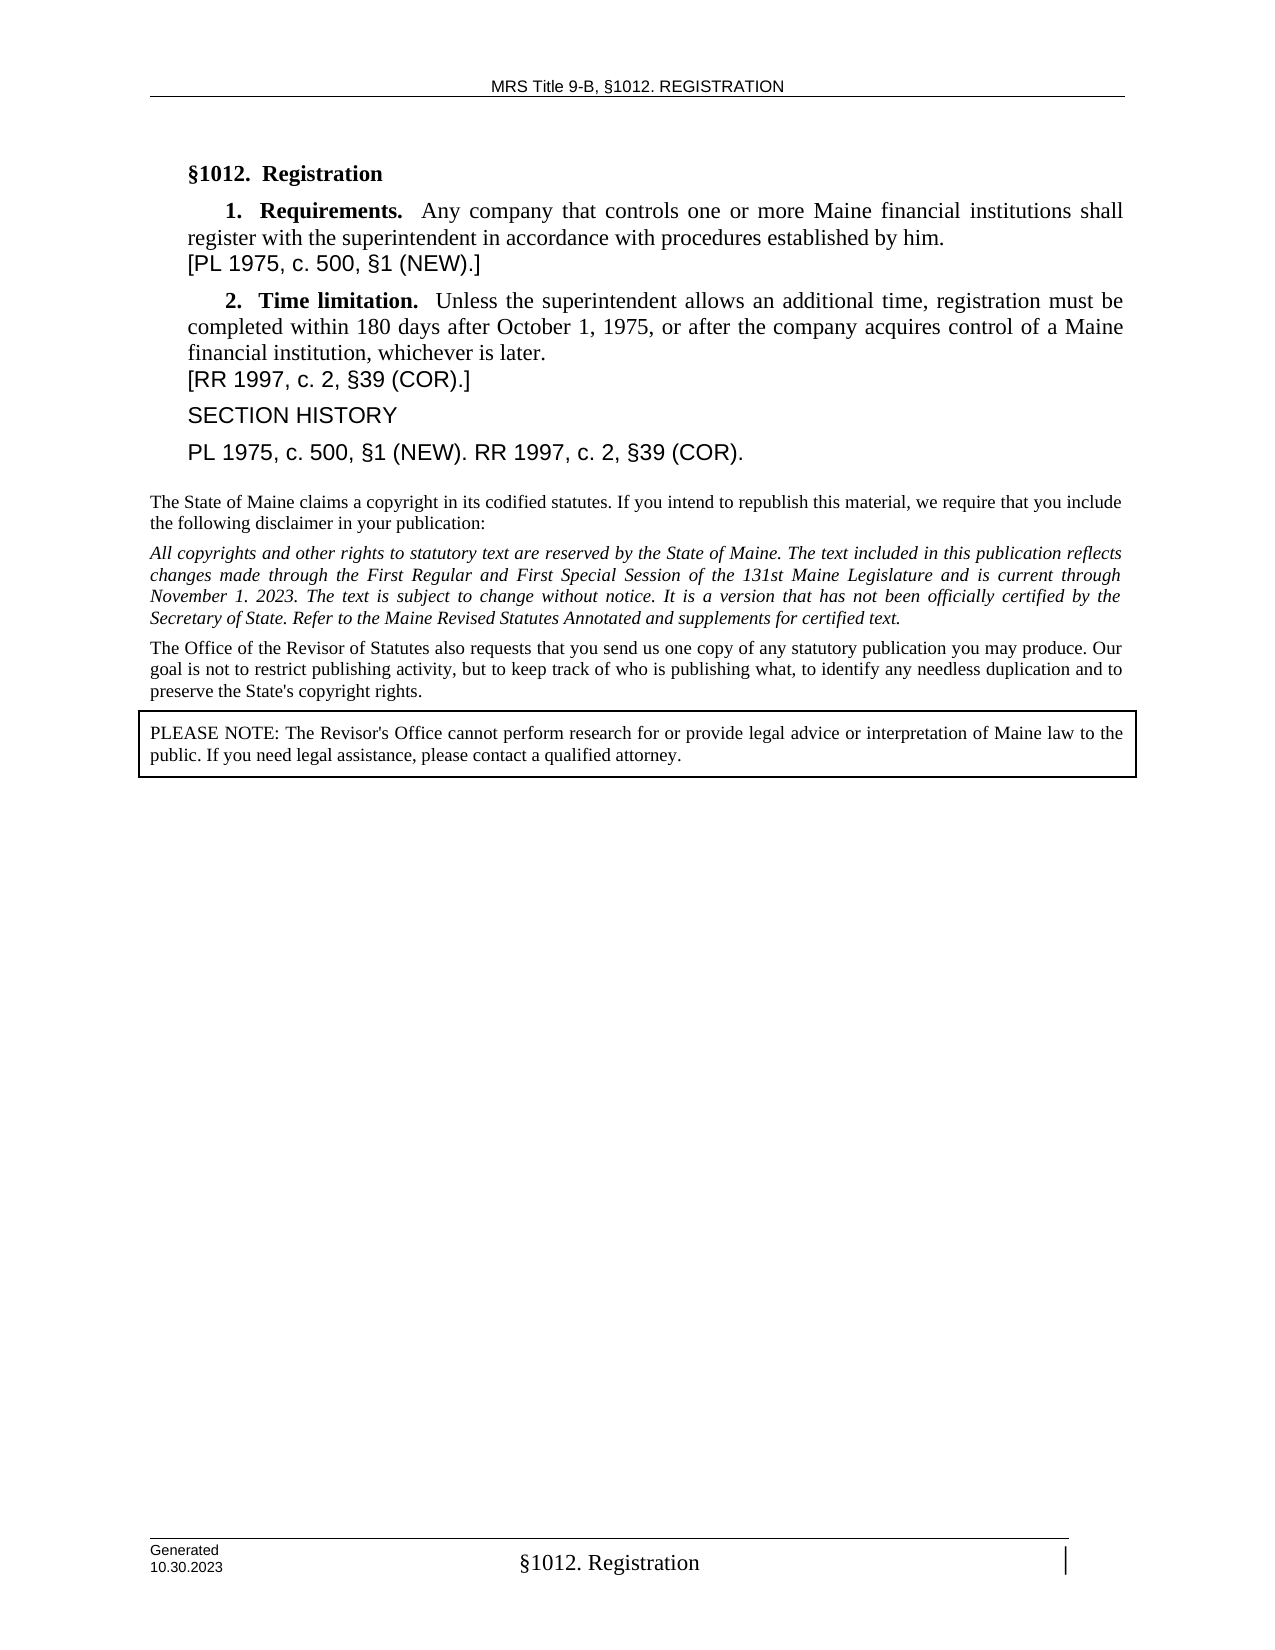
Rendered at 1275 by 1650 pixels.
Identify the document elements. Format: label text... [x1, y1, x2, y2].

text All copyrights and other rights to statutory text are reserved by the State of Maine. The text included in this publication reflects changes made through the First Regular and First Special Session of the 131st Maine Legislature and is current through November 1. 2023 . The text is subject to change without notice. It is a version that has not been officially certified by the Secretary of State. Refer to the Maine Revised Statutes Annotated and supplements for certified text. [150, 542, 1125, 628]
text The Office of the Revisor of Statutes also requests that you send us one copy of any statutory publication you may produce. Our goal is not to restrict publishing activity, but to keep track of who is publishing what, to identify any needless duplication and to preserve the State's copyright rights. [150, 637, 1125, 701]
text §1012. Registration [187, 160, 1125, 187]
text PLEASE NOTE: The Revisor's Office cannot perform research for or provide legal advice or interpretation of Maine law to the public. If you need legal assistance, please contact a qualified attorney. [140, 712, 1135, 776]
text PL 1975, c. 500, §1 (NEW). RR 1997, c. 2, §39 (COR). [187, 439, 1125, 466]
text 2. Time limitation. Unless the superintendent allows an additional time, registration must be completed within 180 days after October 1, 1975, or after the company acquires control of a Maine financial institution, whichever is later. [187, 287, 1125, 366]
text [PL 1975, c. 500, §1 (NEW).] [187, 250, 1125, 276]
text The State of Maine claims a copyright in its codified statutes. If you intend to republish this material, we require that you include the following disclaimer in your publication: [150, 491, 1125, 534]
text [RR 1997, c. 2, §39 (COR).] [187, 366, 1125, 392]
text SECTION HISTORY [187, 402, 1125, 429]
text 1. Requirements. Any company that controls one or more Maine financial institutions shall register with the superintendent in accordance with procedures established by him. [187, 197, 1125, 250]
